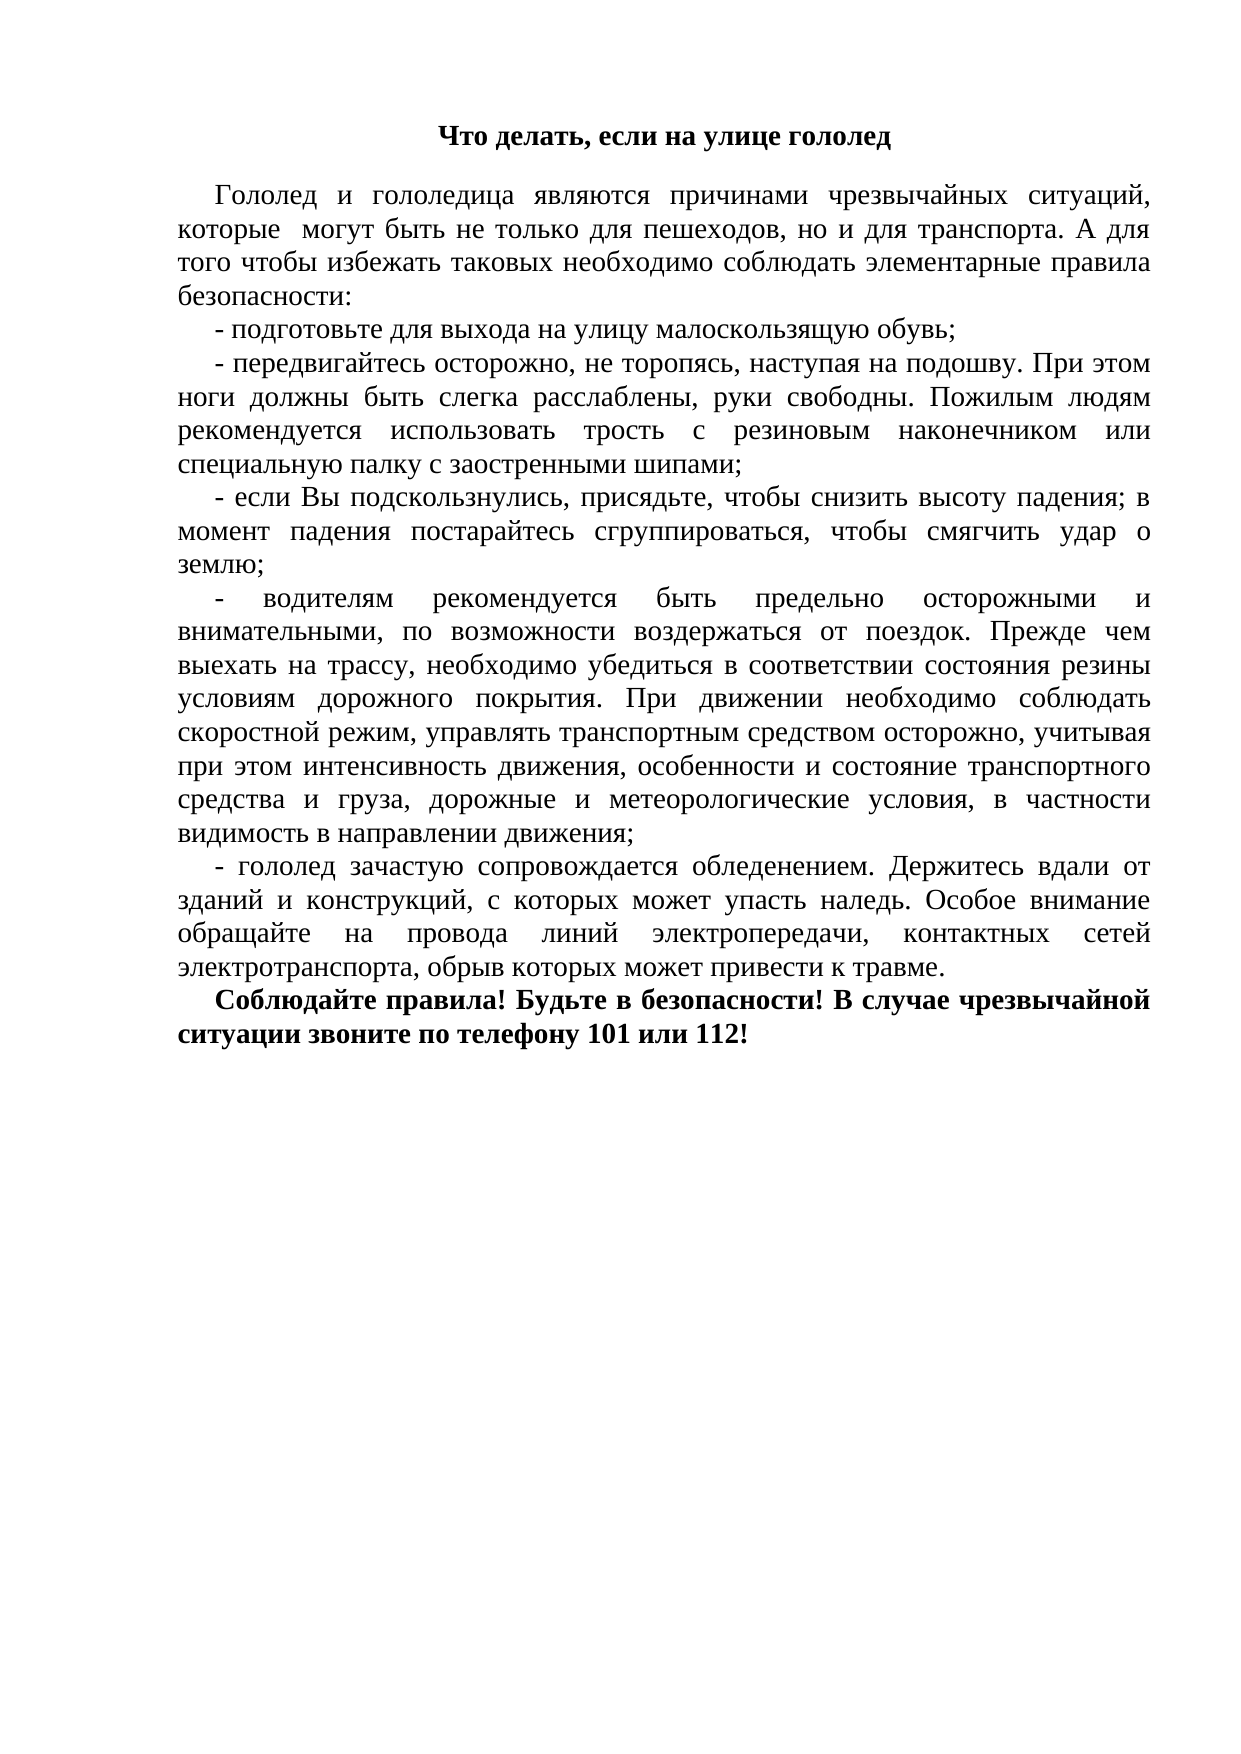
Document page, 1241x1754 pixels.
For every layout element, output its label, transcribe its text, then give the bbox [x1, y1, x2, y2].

text - передвигайтесь осторожно, не торопясь, наступая на подошву. При этом ноги должны быть слегка расслаблены, руки свободны. Пожилым людям рекомендуется использовать трость с резиновым наконечником или специальную палку с заостренными шипами; [177, 345, 1152, 479]
text Гололед и гололедица являются причинами чрезвычайных ситуаций, которые могут быть не только для пешеходов, но и для транспорта. А для того чтобы избежать таковых необходимо соблюдать элементарные правила безопасности: [177, 177, 1152, 312]
text - если Вы подскользнулись, присядьте, чтобы снизить высоту падения; в момент падения постарайтесь сгруппироваться, чтобы смягчить удар о землю; [177, 479, 1152, 580]
text - подготовьте для выхода на улицу малоскользящую обувь; [177, 312, 1152, 345]
text - гололед зачастую сопровождается обледенением. Держитесь вдали от зданий и конструкций, с которых может упасть наледь. Особое внимание обращайте на провода линий электропередачи, контактных сетей электротранспорта, обрыв которых может привести к травме. [177, 848, 1152, 982]
text Соблюдайте правила! Будьте в безопасности! В случае чрезвычайной ситуации звоните по телефону 101 или 112! [177, 982, 1152, 1049]
text - водителям рекомендуется быть предельно осторожными и внимательными, по возможности воздержаться от поездок. Прежде чем выехать на трассу, необходимо убедиться в соответствии состояния резины условиям дорожного покрытия. При движении необходимо соблюдать скоростной режим, управлять транспортным средством осторожно, учитывая при этом интенсивность движения, особенности и состояние транспортного средства и груза, дорожные и метеорологические условия, в частности видимость в направлении движения; [177, 580, 1152, 848]
text Что делать, если на улице гололед [177, 118, 1152, 152]
